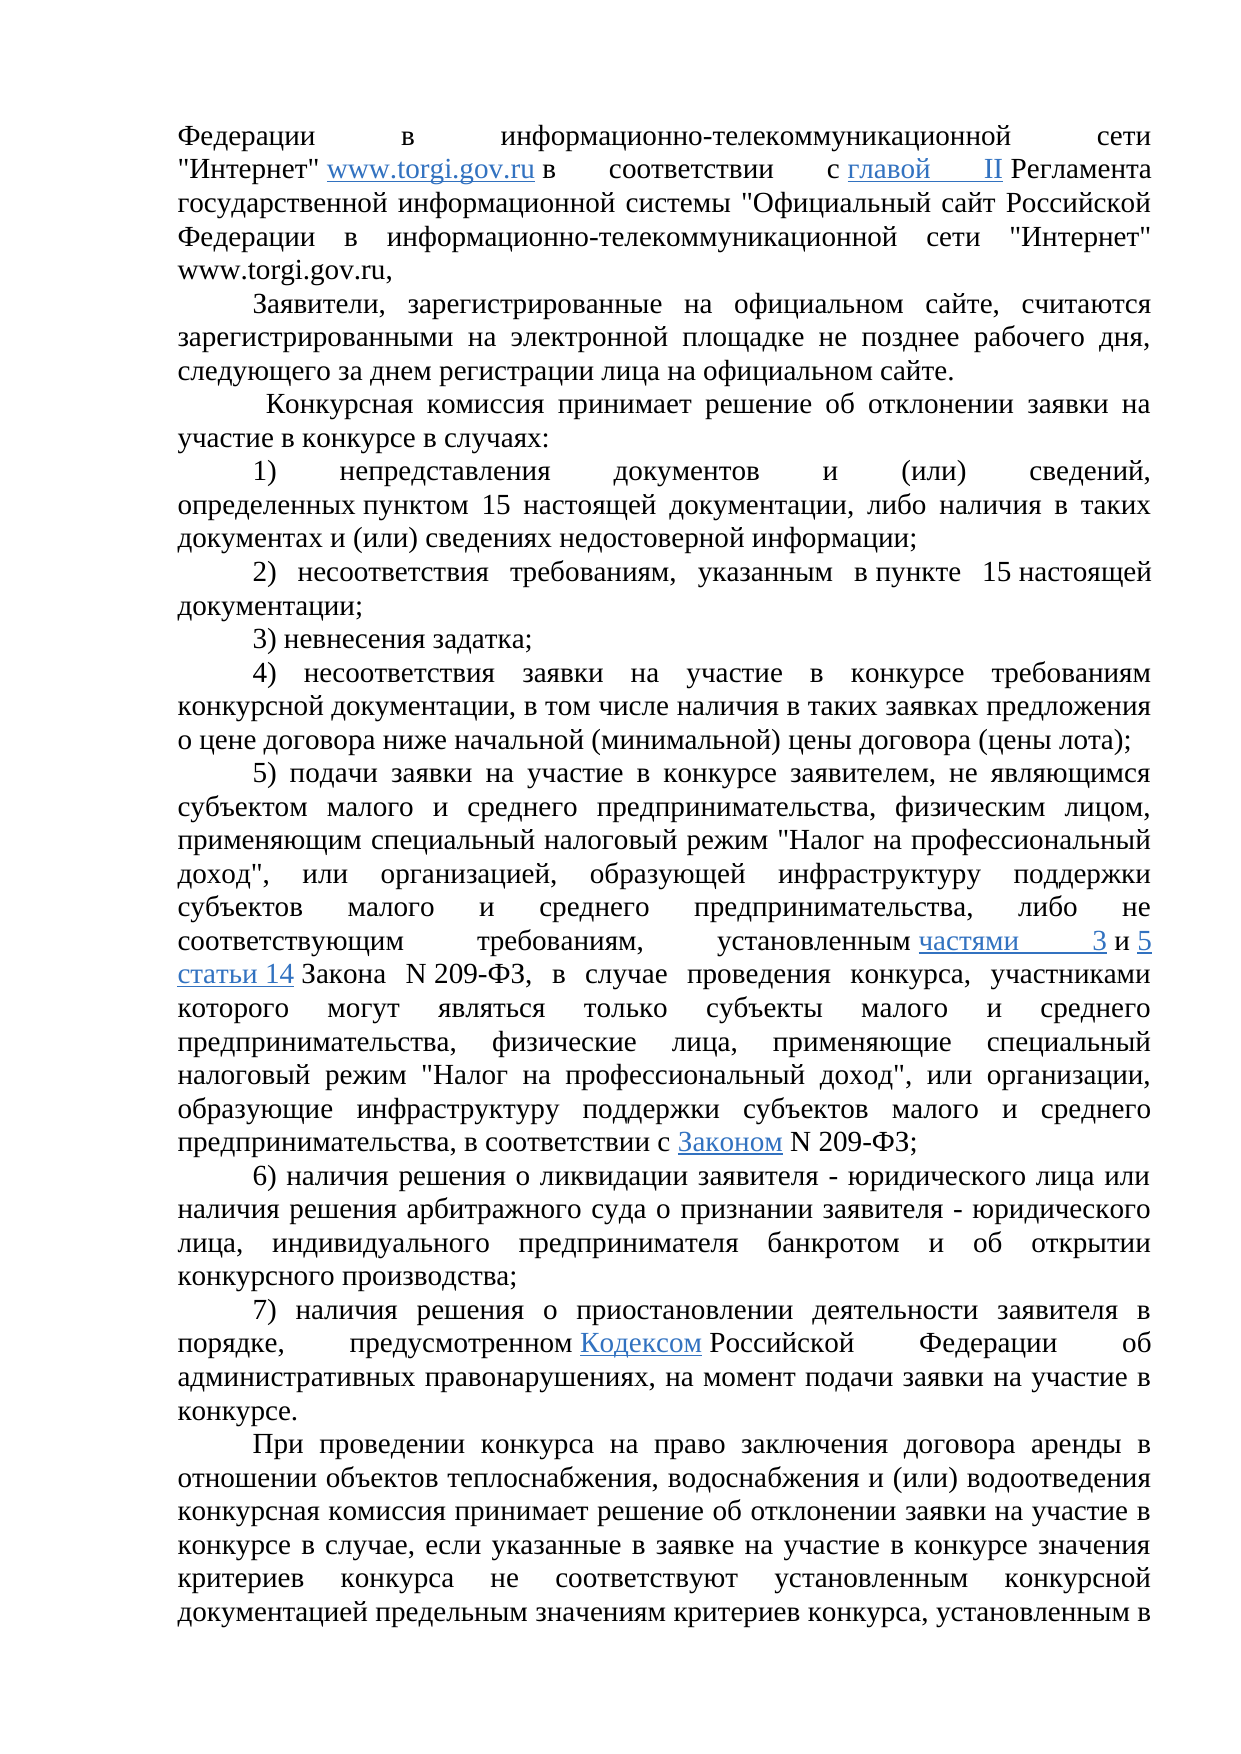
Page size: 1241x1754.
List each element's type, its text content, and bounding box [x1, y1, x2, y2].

text 7) наличия решения о приостановлении деятельности заявителя в порядке, предусмотренном Кодексом Российской Федерации об административных правонарушениях, на момент подачи заявки на участие в конкурсе. [177, 1292, 1152, 1426]
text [177, 1426, 1152, 1627]
text 3) невнесения задатка; [177, 621, 1152, 655]
text Конкурсная комиссия принимает решение об отклонении заявки на участие в конкурсе в случаях: [177, 386, 1152, 453]
text 6) наличия решения о ликвидации заявителя - юридического лица или наличия решения арбитражного суда о признании заявителя - юридического лица, индивидуального предпринимателя банкротом и об открытии конкурсного производства; [177, 1158, 1152, 1292]
text 4) несоответствия заявки на участие в конкурсе требованиям конкурсной документации, в том числе наличия в таких заявках предложения о цене договора ниже начальной (минимальной) цены договора (цены лота); [177, 655, 1152, 755]
text Заявители, зарегистрированные на официальном сайте, считаются зарегистрированными на электронной площадке не позднее рабочего дня, следующего за днем регистрации лица на официальном сайте. [177, 286, 1152, 386]
text 1) непредставления документов и (или) сведений, определенных пунктом 15 настоящей документации, либо наличия в таких документах и (или) сведениях недостоверной информации; [177, 453, 1152, 554]
text 2) несоответствия требованиям, указанным в пункте 15 настоящей документации; [177, 554, 1152, 621]
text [177, 118, 1152, 286]
text 5) подачи заявки на участие в конкурсе заявителем, не являющимся субъектом малого и среднего предпринимательства, физическим лицом, применяющим специальный налоговый режим "Налог на профессиональный доход", или организацией, образующей инфраструктуру поддержки субъектов малого и среднего предпринимательства, либо не соответствующим требованиям, установленным частями 3 и 5 статьи 14 Закона N 209-ФЗ, в случае проведения конкурса, участниками которого могут являться только субъекты малого и среднего предпринимательства, физические лица, применяющие специальный налоговый режим "Налог на профессиональный доход", или организации, образующие инфраструктуру поддержки субъектов малого и среднего предпринимательства, в соответствии с Законом N 209-ФЗ; [177, 755, 1152, 1158]
